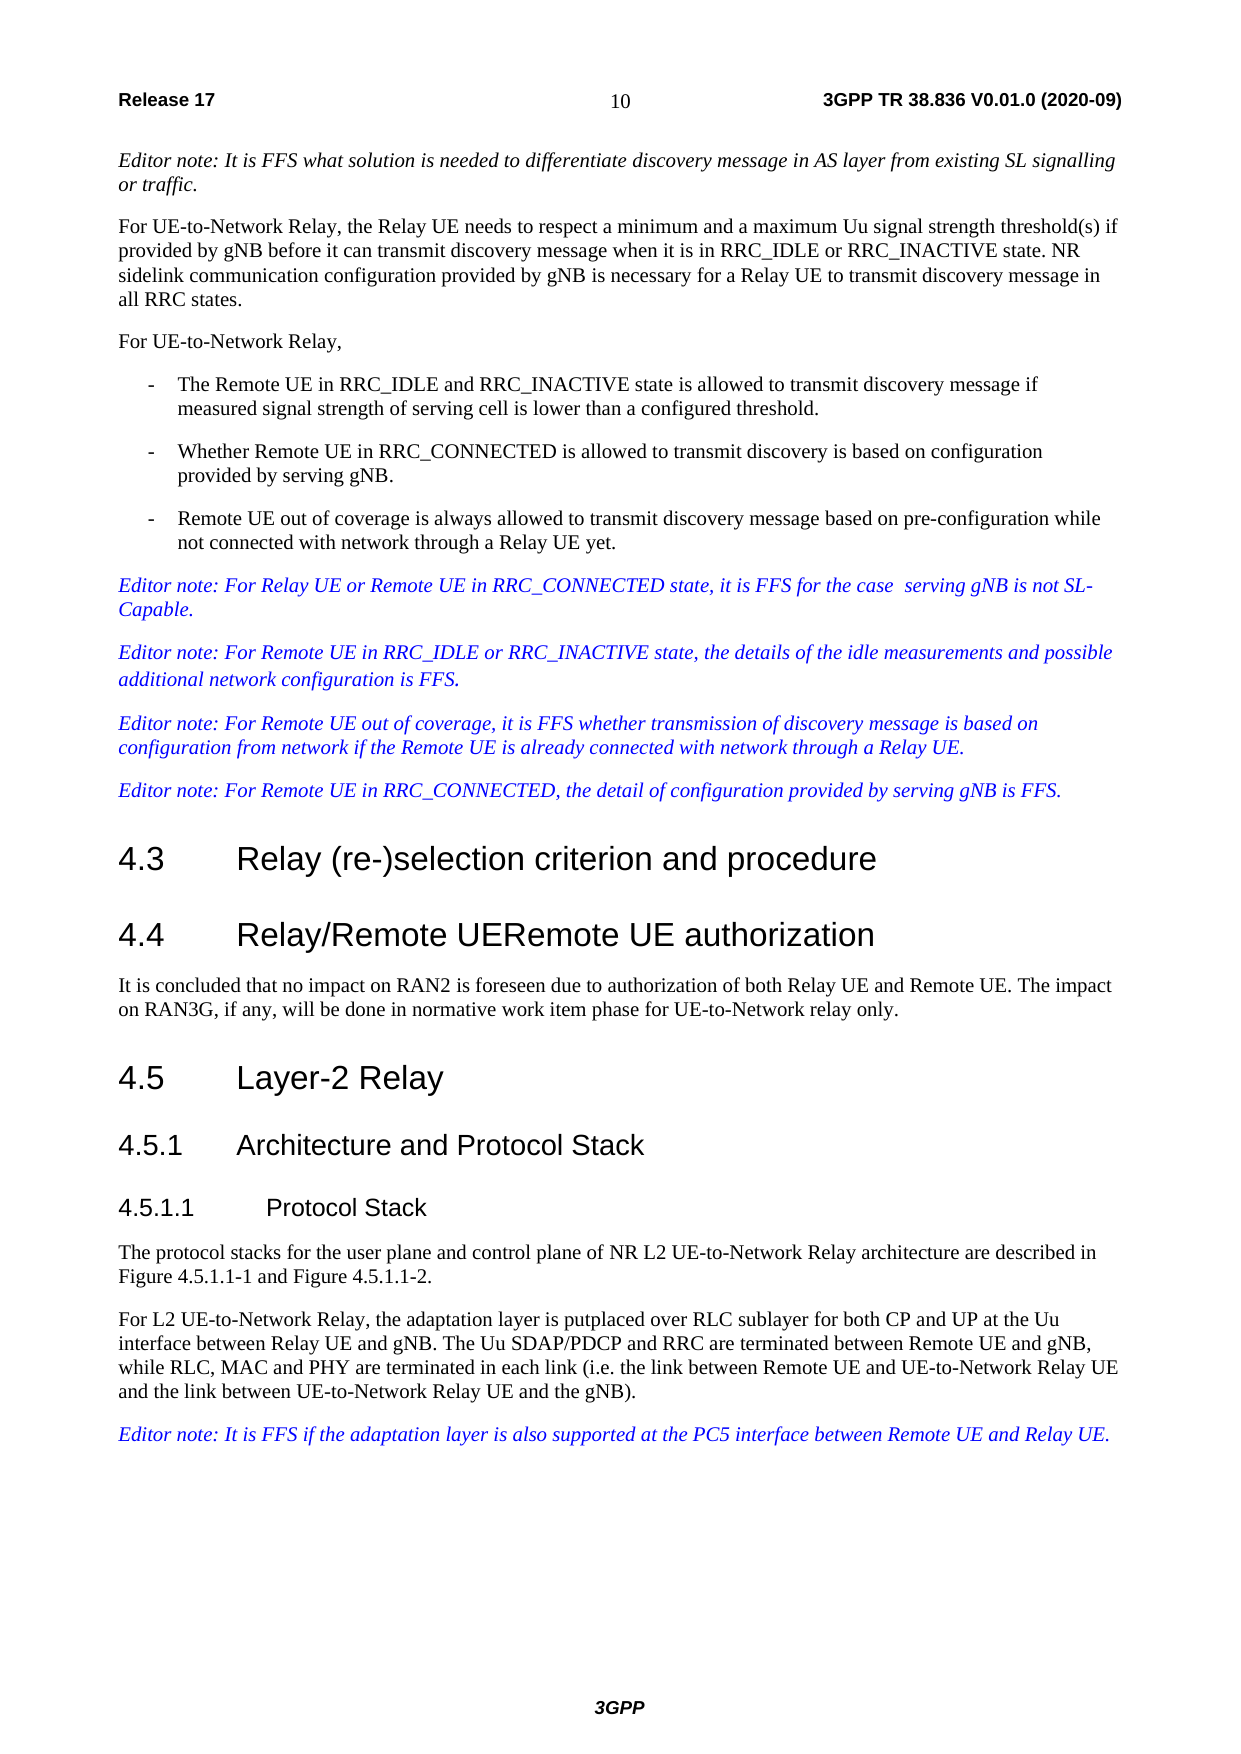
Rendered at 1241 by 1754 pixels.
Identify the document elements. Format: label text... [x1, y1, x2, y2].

subtitle 4.5.1 Architecture and Protocol Stack [118, 1128, 1122, 1161]
subtitle 4.5 Layer-2 Relay [118, 1058, 1122, 1097]
subtitle 4.4 Relay/ authorization [118, 915, 1122, 954]
subtitle 4.5.1.1 Protocol Stack [118, 1193, 1122, 1221]
subtitle 4.3 Relay (re-)selection criterion and procedure [118, 839, 1122, 878]
